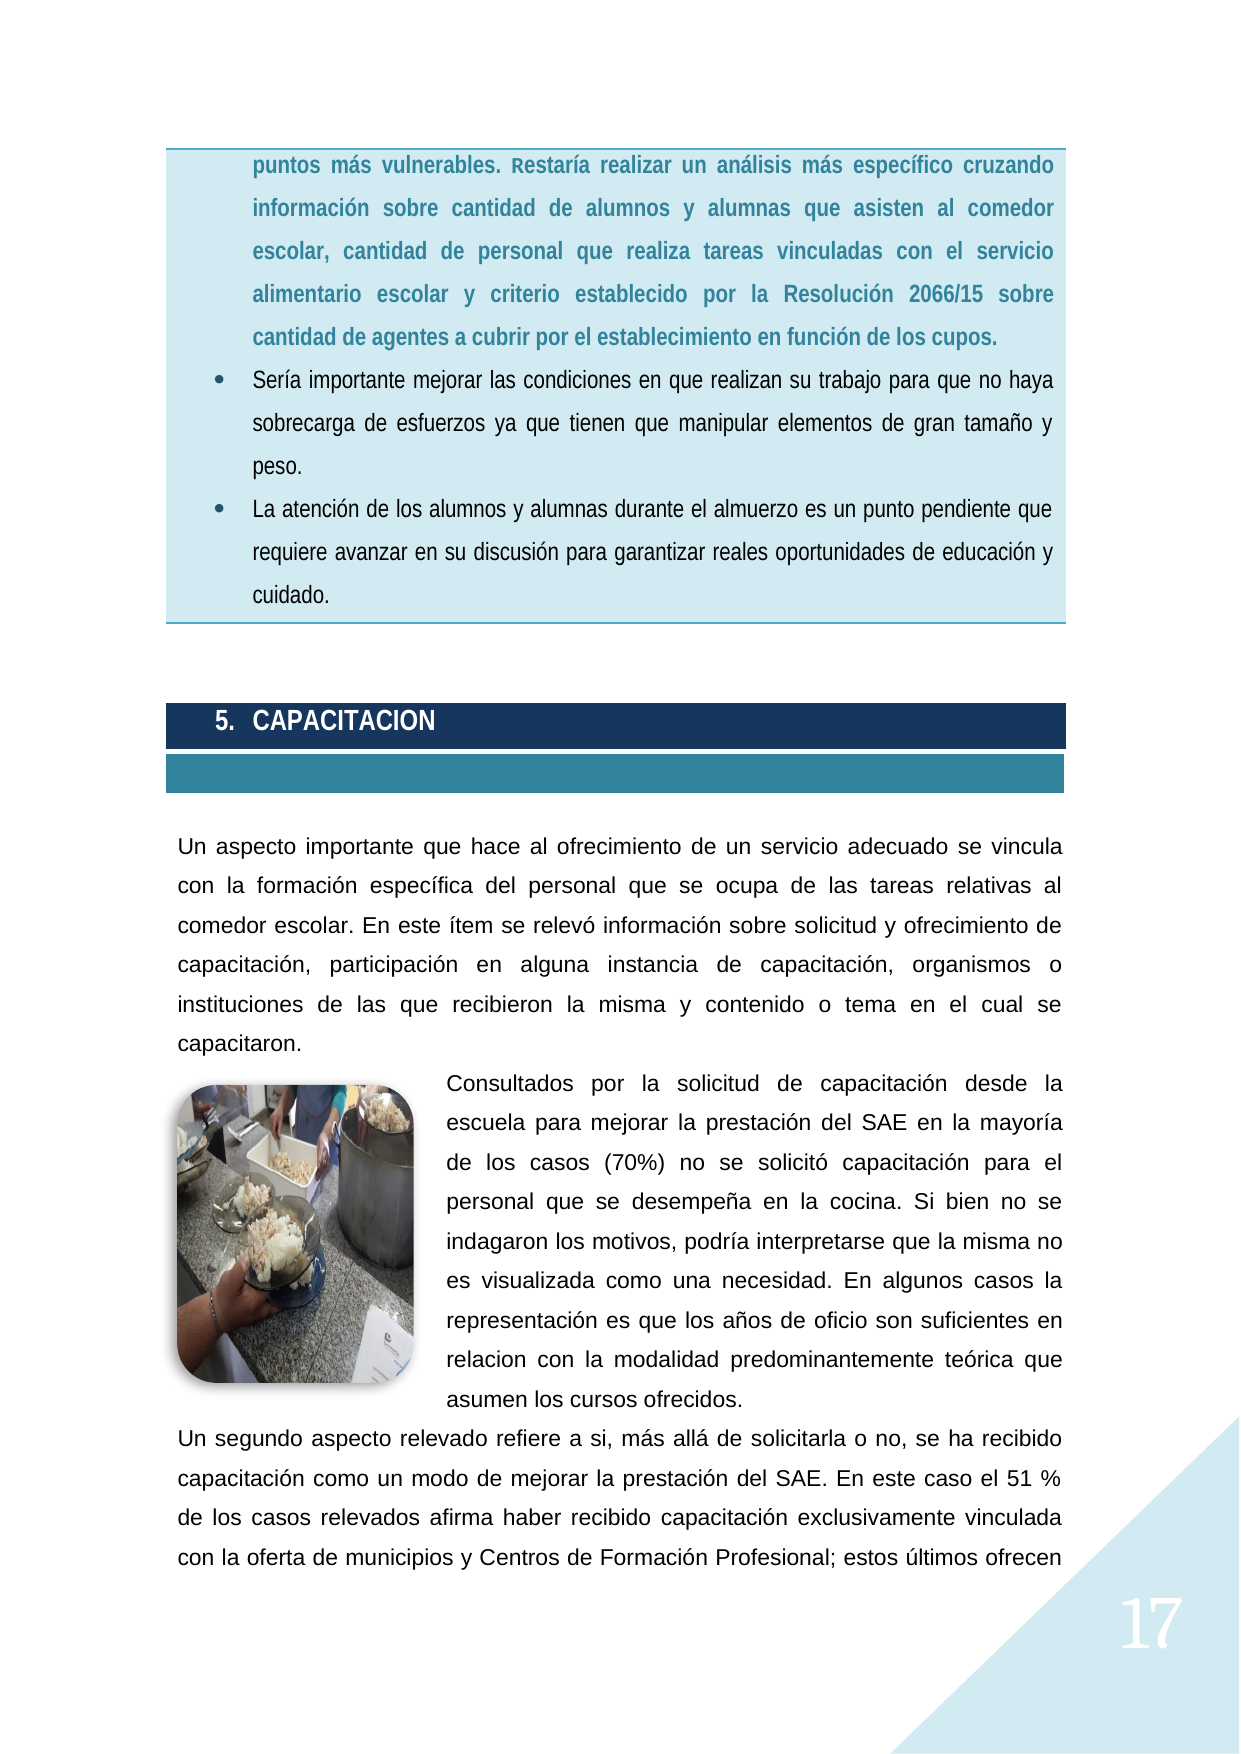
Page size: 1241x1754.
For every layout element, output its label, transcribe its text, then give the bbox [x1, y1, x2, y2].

list Un aspecto importante que hace al ofrecimiento de un servicio adecuado se vincula con la formación específica del personal que se ocupa de las tareas relativas al comedor escolar. En este ítem se relevó información sobre solicitud y ofrecimiento de capacitación, participación en alguna instancia de capacitación, organismos o instituciones de las que recibieron la misma y contenido o tema en el cual se capacitaron. [177, 833, 1063, 1057]
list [177, 1425, 1063, 1570]
picture [177, 1084, 414, 1383]
list Consultados por la solicitud de capacitación desde la escuela para mejorar la prestación del SAE en la mayoría de los casos (70%) no se solicitó capacitación para el personal que se desempeña en la cocina. Si bien no se indagaron los motivos, podría interpretarse que la misma no es visualizada como una necesidad. En algunos casos la representación es que los años de oficio son suficientes en relacion con la modalidad predominantemente teórica que asumen los cursos ofrecidos. [177, 1070, 1063, 1412]
table_cell [166, 754, 1064, 793]
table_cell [166, 150, 1066, 622]
table_header CAPACITACION [166, 703, 1066, 749]
